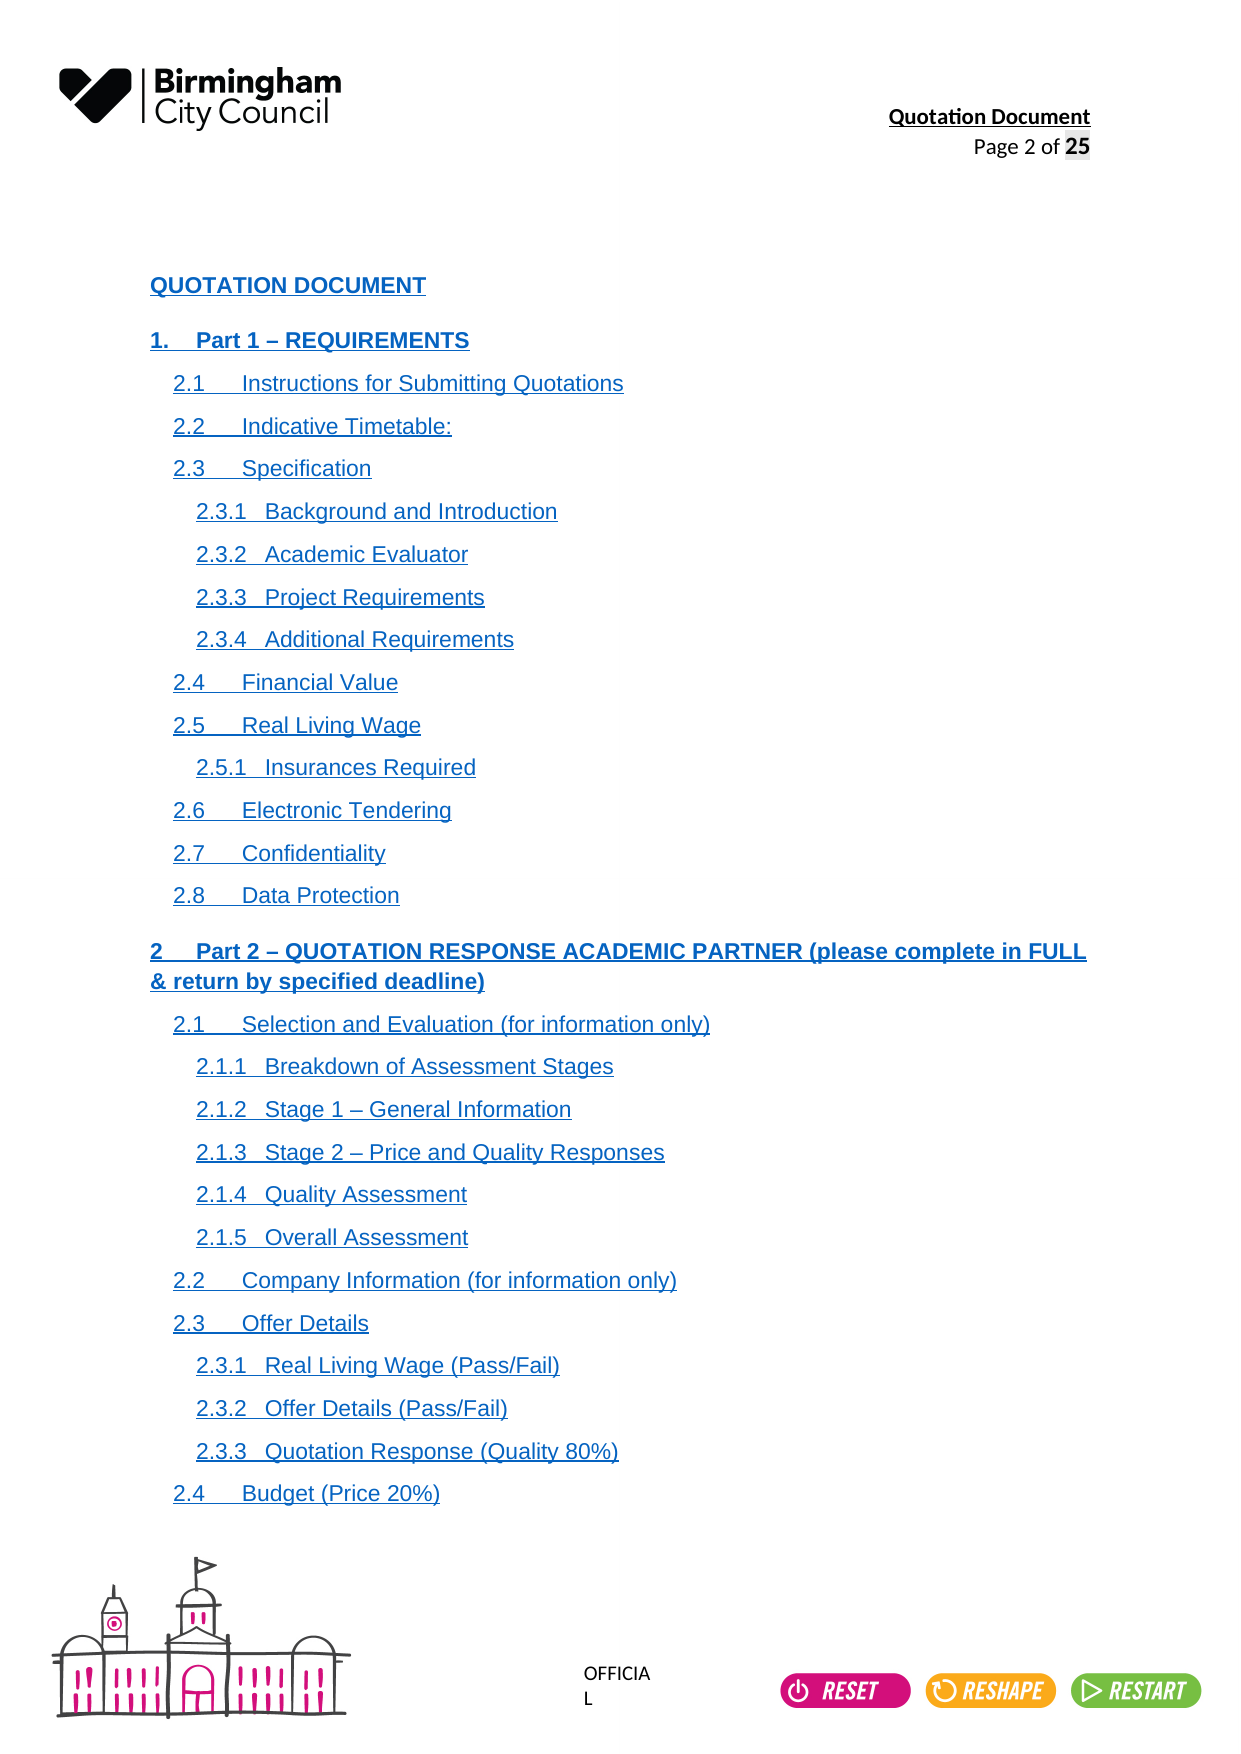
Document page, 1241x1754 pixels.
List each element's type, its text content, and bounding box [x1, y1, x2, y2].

text 2.1.2 Stage 1 – General Information 11 [196, 1096, 1090, 1122]
text 2.3.2 Offer Details (Pass/Fail) 16 [196, 1395, 1090, 1421]
text 2.1.1 Breakdown of Assessment Stages 11 [196, 1053, 1090, 1079]
text 2.1 Selection and Evaluation (for information only) 11 [173, 1011, 1090, 1037]
text 2.4 Financial Value 8 [173, 669, 1090, 695]
text 2.4 Budget (Price 20%) 18 [173, 1480, 1090, 1507]
text 2.3.4 Additional Requirements 7 [196, 626, 1090, 652]
text 2.1.3 Stage 2 – Price and Quality Responses 12 [196, 1139, 1090, 1165]
text QUOTATION DOCUMENT 1 [150, 272, 1090, 298]
text 2.7 Confidentiality 10 [173, 840, 1090, 866]
text 2.3 Offer Details 16 [173, 1309, 1090, 1336]
text 2.1.5 Overall Assessment 13 [196, 1224, 1090, 1250]
text 2.3.3 Project Requirements 6 [196, 583, 1090, 610]
text 2.3 Specification 4 [173, 455, 1090, 482]
text 2.5 Real Living Wage 9 [173, 712, 1090, 738]
text 2.2 Company Information (for information only) 14 [173, 1267, 1090, 1293]
text 2.1.4 Quality Assessment 13 [196, 1181, 1090, 1208]
text 2.3.1 Real Living Wage (Pass/Fail) 16 [196, 1352, 1090, 1378]
text 2.3.3 Quotation Response (Quality 80%) 17 [196, 1438, 1090, 1464]
text 2.1 Instructions for Submitting Quotations 3 [173, 370, 1090, 396]
text 2.2 Indicative Timetable: 4 [173, 413, 1090, 439]
picture [0, 2, 1239, 1754]
text 2.8 Data Protection 10 [173, 882, 1090, 909]
text 2.5.1 Insurances Required 9 [196, 754, 1090, 781]
text 2.3.2 Academic Evaluator 5 [196, 541, 1090, 567]
text 2 Part 2 – QUOTATION RESPONSE ACADEMIC PARTNER (please complete in FULL & return by specified deadline) 11 [150, 938, 1090, 994]
text 2.3.1 Background and Introduction 4 [196, 498, 1090, 524]
text 1. Part 1 – REQUIREMENTS 3 [150, 327, 1090, 353]
text 2.6 Electronic Tendering 9 [173, 797, 1090, 823]
